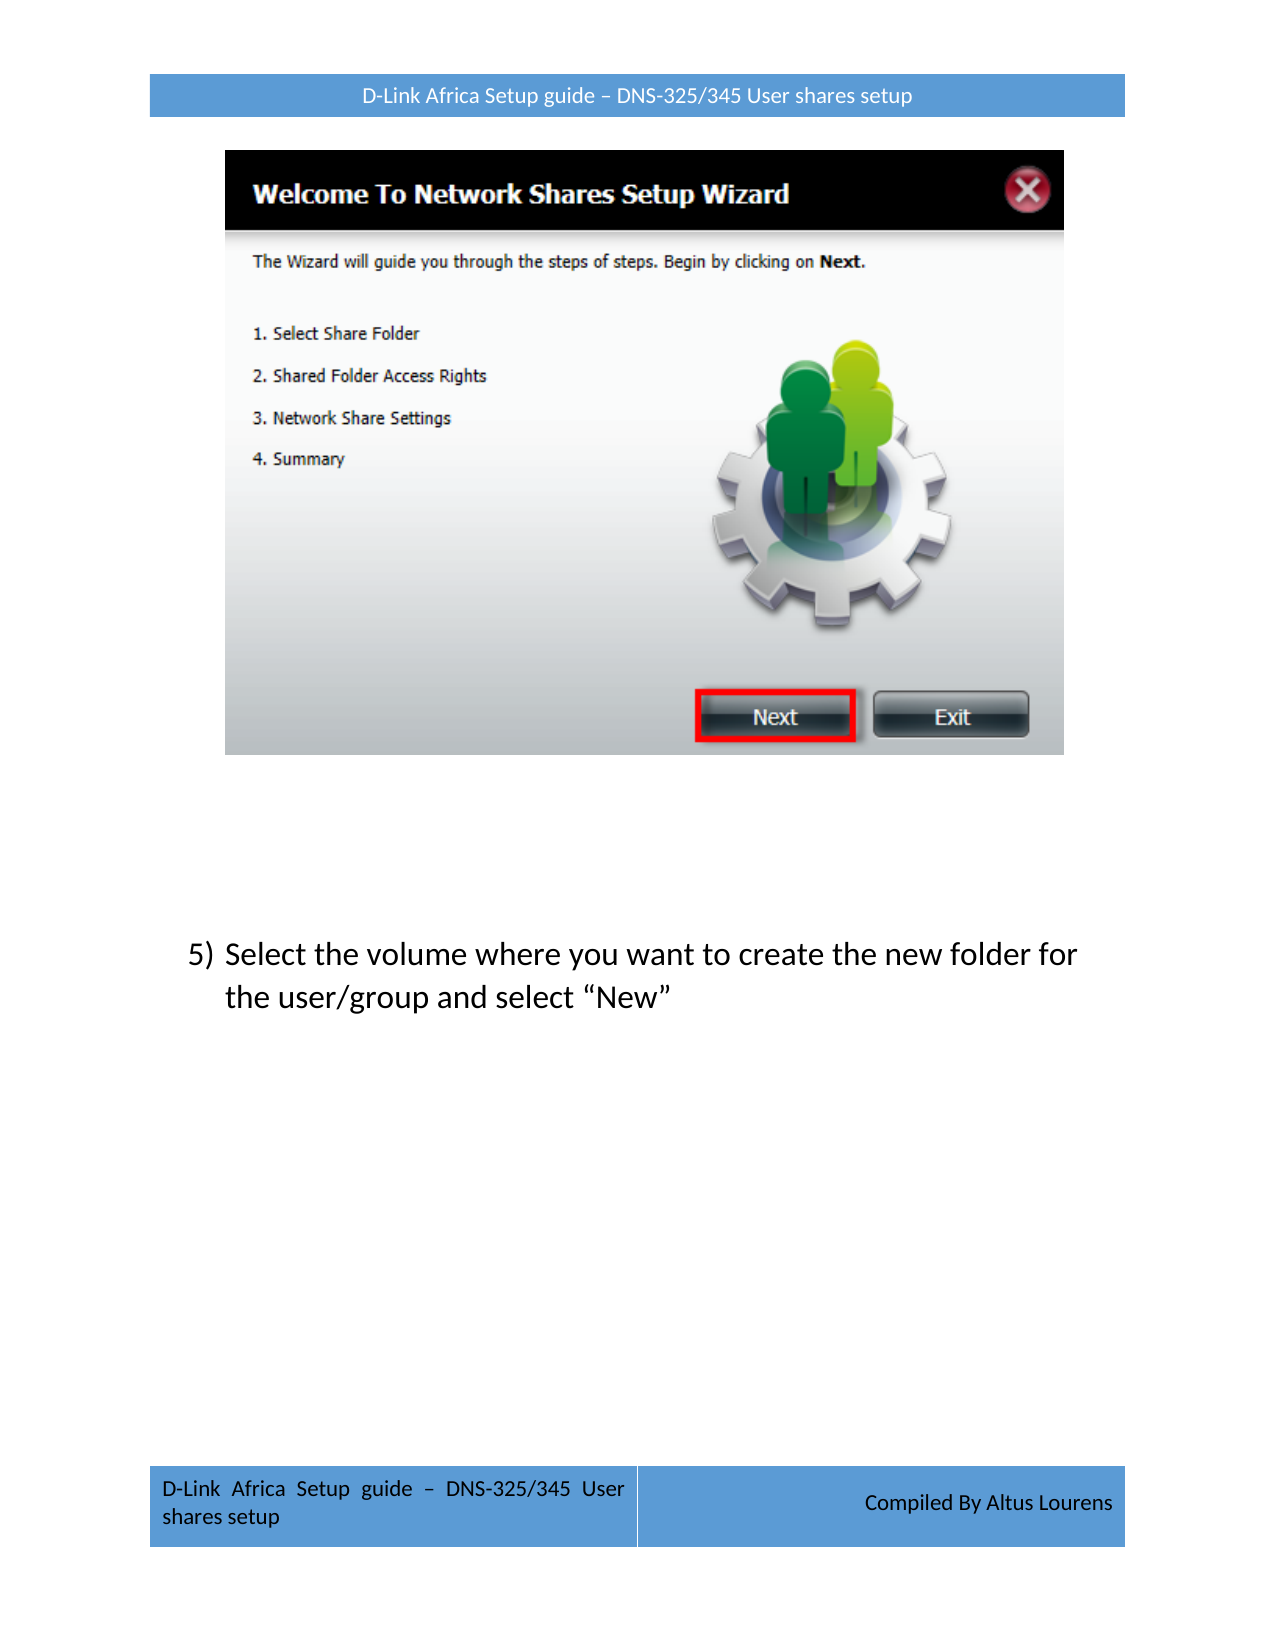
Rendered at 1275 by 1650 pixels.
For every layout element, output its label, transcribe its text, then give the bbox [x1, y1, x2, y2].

picture [225, 150, 1064, 755]
list Select the volume where you want to create the new folder for the user/group and select “New” [187, 933, 1125, 1017]
